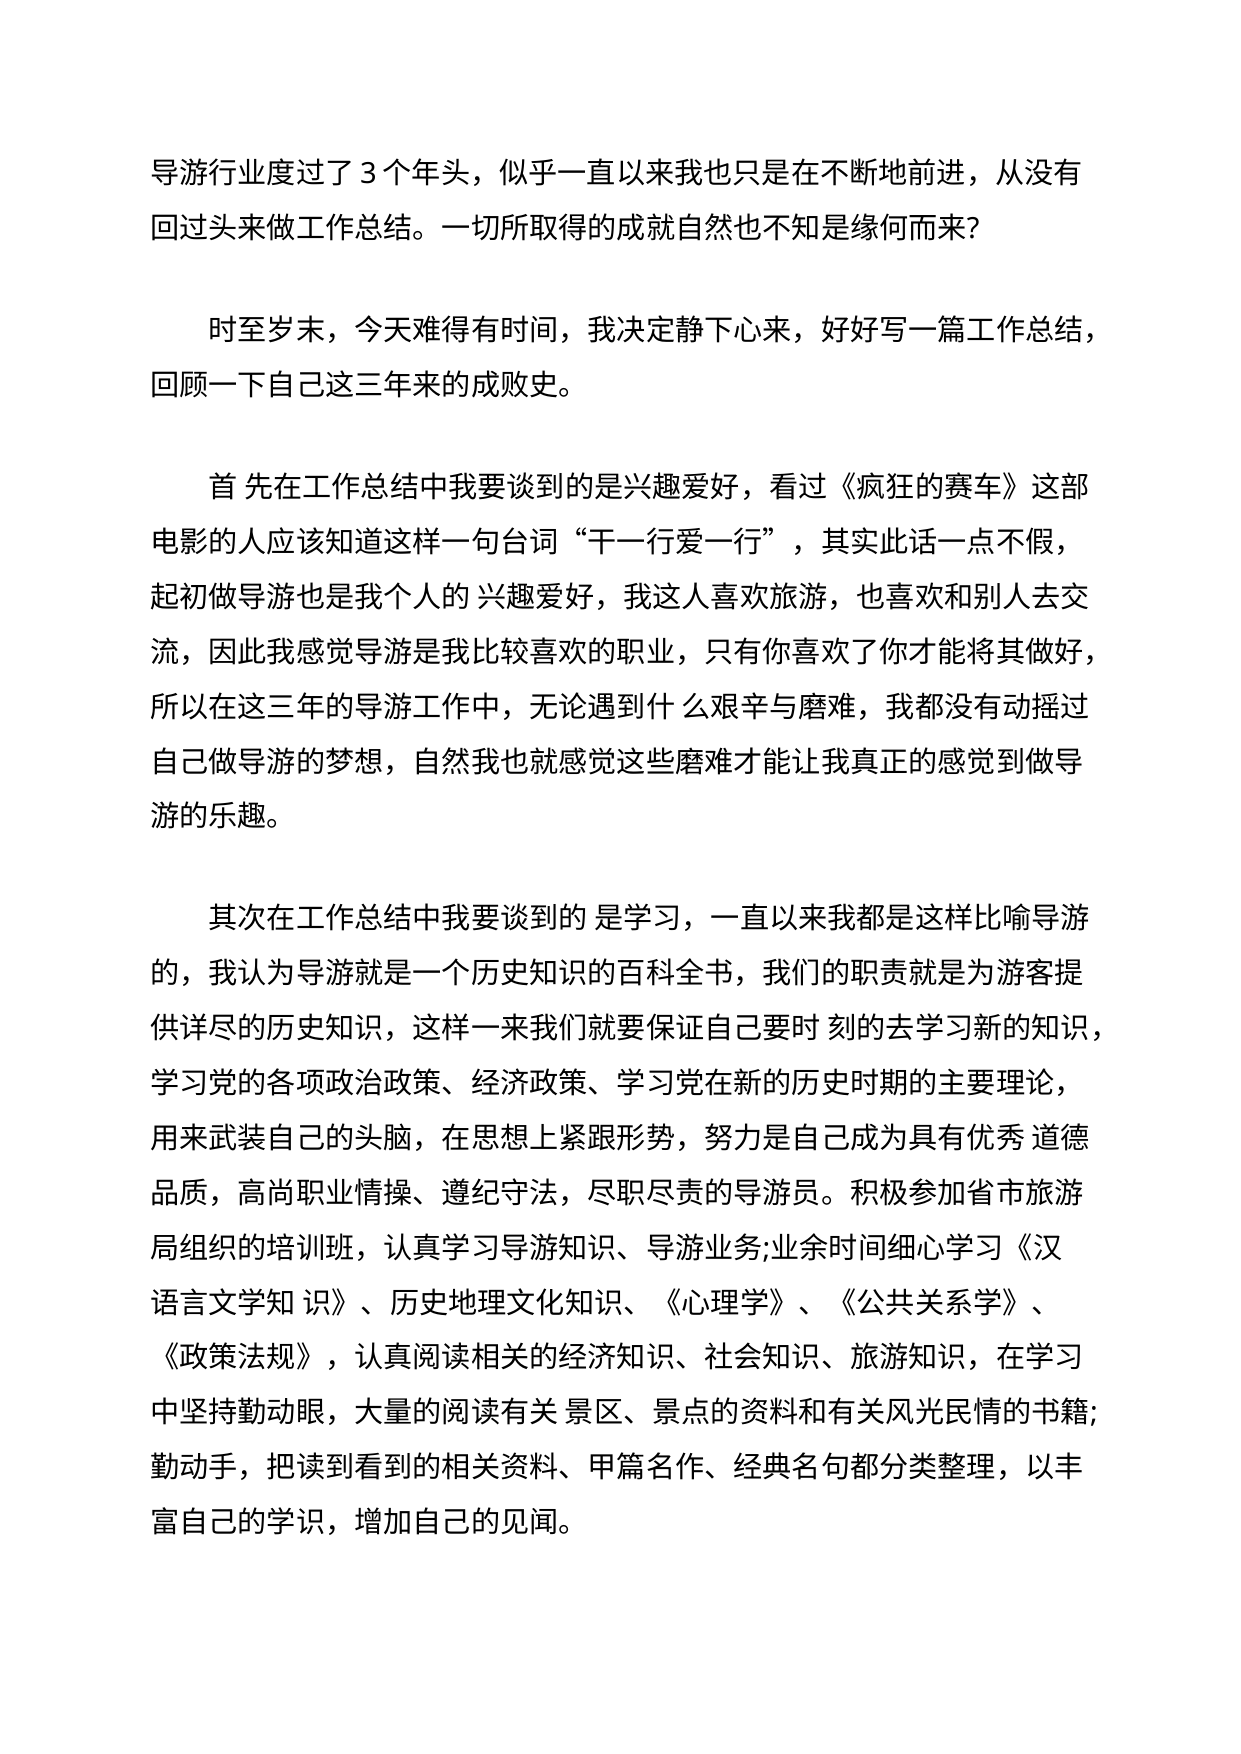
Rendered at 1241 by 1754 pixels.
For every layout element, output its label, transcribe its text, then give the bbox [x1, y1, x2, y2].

text 其次在工作总结中我要谈到的 是学习，一直以来我都是这样比喻导游的，我认为导游就是一个历史知识的百科全书，我们的职责就是为游客提供详尽的历史知识，这样一来我们就要保证自己要时 刻的去学习新的知识，学习党的各项政治政策、经济政策、学习党在新的历史时期的主要理论，用来武装自己的头脑，在思想上紧跟形势，努力是自己成为具有优秀 道德品质，高尚职业情操、遵纪守法，尽职尽责的导游员。积极参加省市旅游局组织的培训班，认真学习导游知识、导游业务;业余时间细心学习《汉语言文学知 识》、历史地理文化知识、《心理学》、《公共关系学》、《政策法规》，认真阅读相关的经济知识、社会知识、旅游知识，在学习中坚持勤动眼，大量的阅读有关 景区、景点的资料和有关风光民情的书籍;勤动手，把读到看到的相关资料、甲篇名作、经典名句都分类整理，以丰富自己的学识，增加自己的见闻。 [150, 895, 1090, 1541]
text 时至岁末，今天难得有时间，我决定静下心来，好好写一篇工作总结，回顾一下自己这三年来的成败史。 [150, 307, 1090, 404]
text 首 先在工作总结中我要谈到的是兴趣爱好，看过《疯狂的赛车》这部电影的人应该知道这样一句台词“干一行爱一行”，其实此话一点不假，起初做导游也是我个人的 兴趣爱好，我这人喜欢旅游，也喜欢和别人去交流，因此我感觉导游是我比较喜欢的职业，只有你喜欢了你才能将其做好，所以在这三年的导游工作中，无论遇到什 么艰辛与磨难，我都没有动摇过自己做导游的梦想，自然我也就感觉这些磨难才能让我真正的感觉到做导游的乐趣。 [150, 464, 1090, 835]
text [150, 150, 1090, 247]
